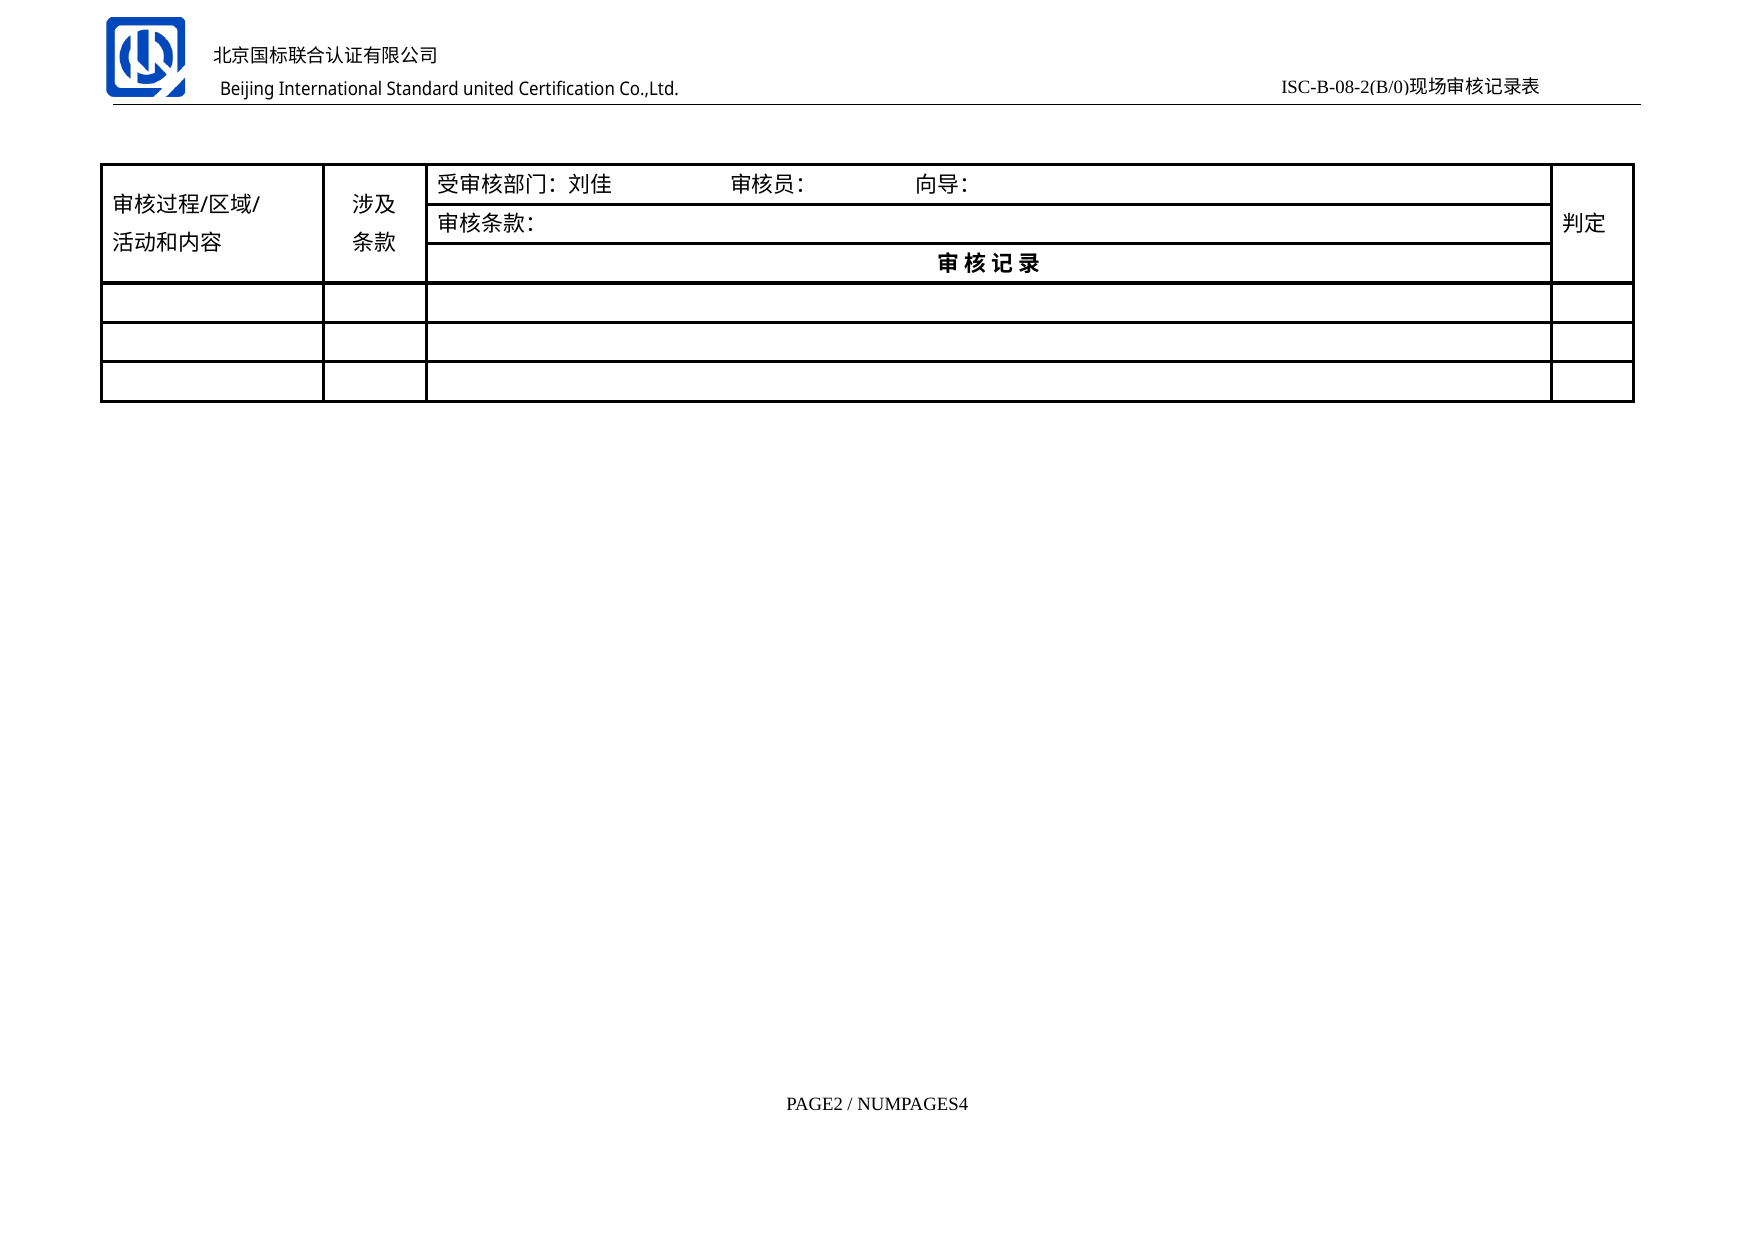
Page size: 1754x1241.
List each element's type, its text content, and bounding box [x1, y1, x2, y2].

table_cell 审核条款： [428, 206, 1550, 242]
picture [106, 17, 186, 97]
table_cell [103, 324, 322, 360]
table_cell [103, 285, 322, 321]
table_cell [428, 363, 1550, 399]
table_cell [428, 285, 1550, 321]
table_cell [1553, 324, 1632, 360]
table_cell [1553, 285, 1632, 321]
table_cell [325, 363, 425, 399]
table_cell [103, 363, 322, 399]
table_cell [325, 324, 425, 360]
table_header 受审核部门：刘佳 审核员： 向导： [428, 166, 1550, 203]
table_header 审核过程/区域/ 活动和内容 [103, 166, 322, 281]
table_cell [325, 285, 425, 321]
table_header 涉及 条款 [325, 166, 425, 281]
table_cell [428, 324, 1550, 360]
table_header 判定 [1553, 166, 1632, 281]
table_cell 审 核 记 录 [428, 245, 1550, 281]
table_cell [1553, 363, 1632, 399]
